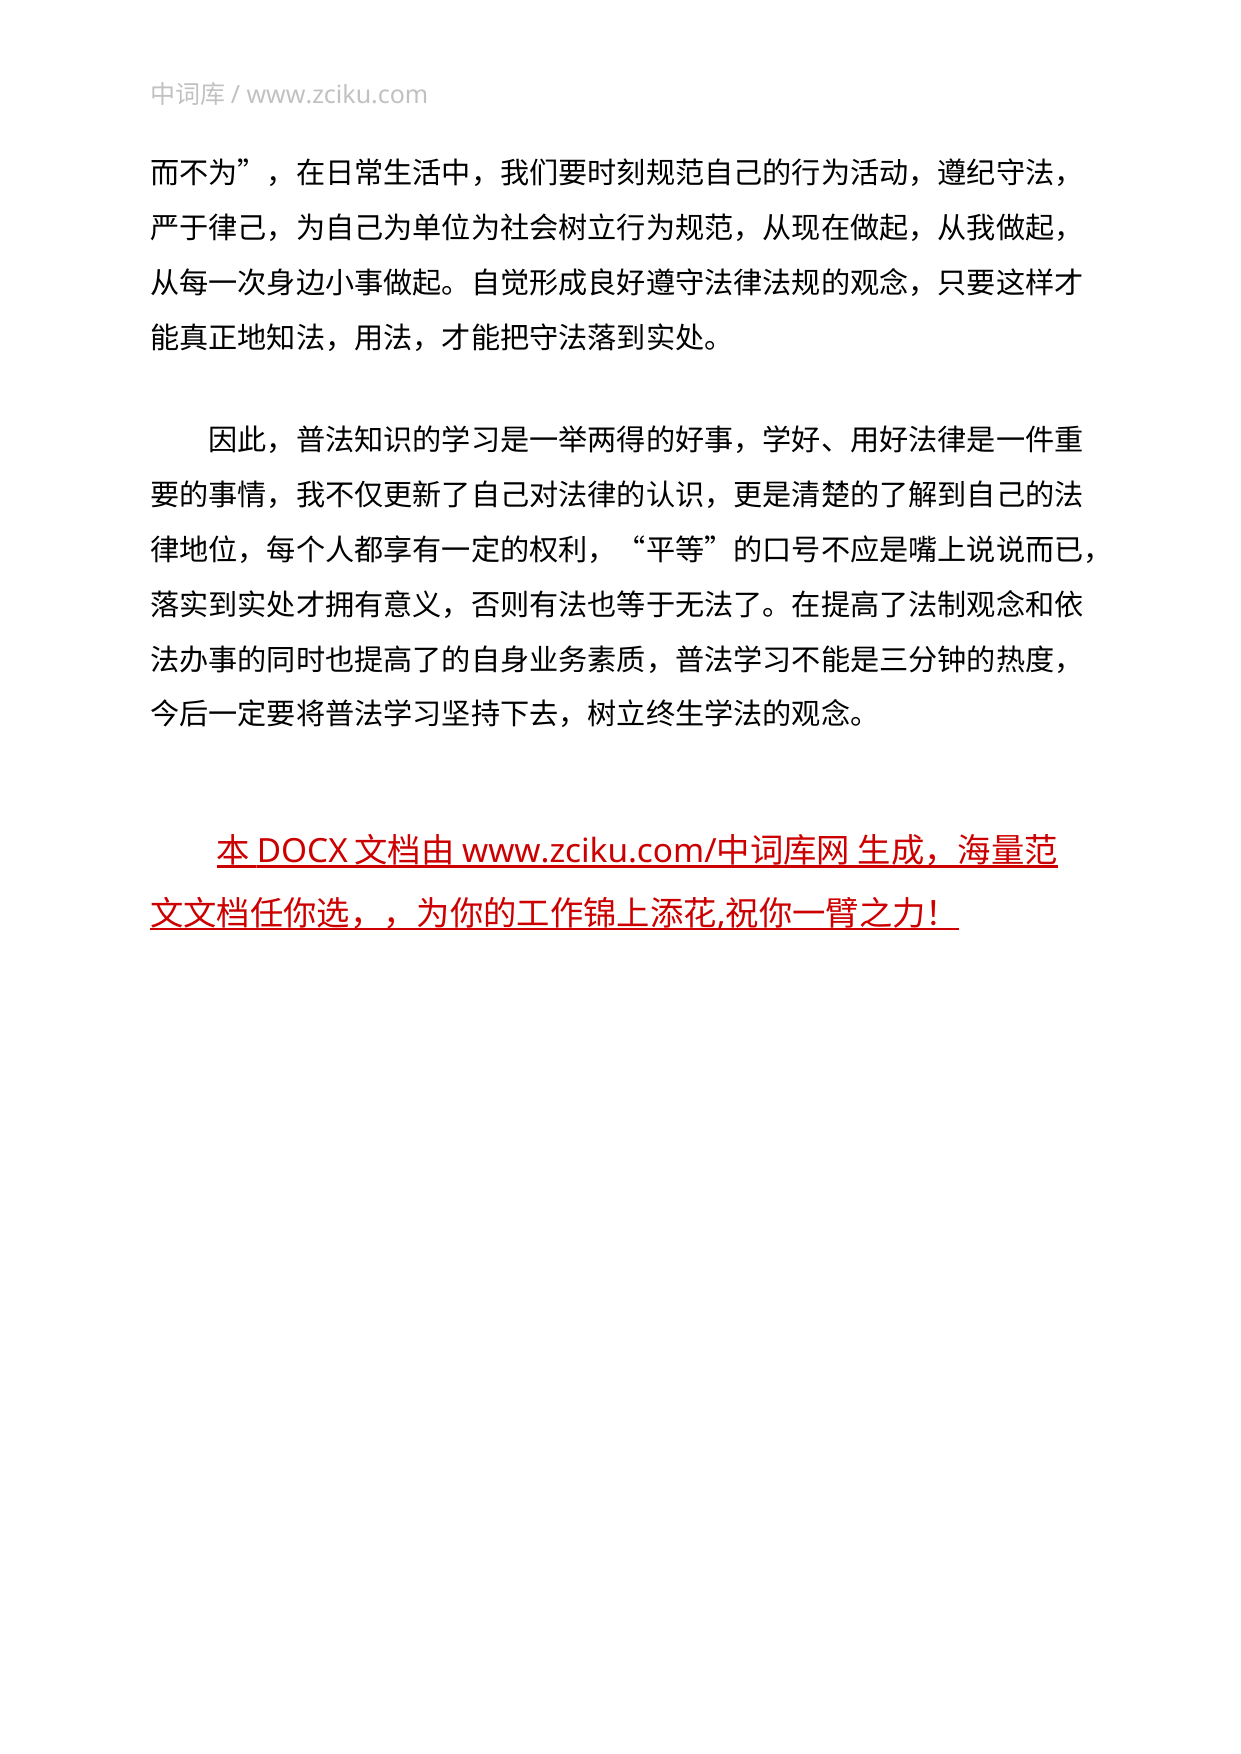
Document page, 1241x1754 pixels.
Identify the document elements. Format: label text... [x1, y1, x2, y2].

text 本DOCX文档由 www.zciku.com/中词库网 生成，海量范文文档任你选，，为你的工作锦上添花,祝你一臂之力！ [150, 824, 1090, 935]
text 因此，普法知识的学习是一举两得的好事，学好、用好法律是一件重要的事情，我不仅更新了自己对法律的认识，更是清楚的了解到自己的法律地位，每个人都享有一定的权利，“平等”的口号不应是嘴上说说而已，落实到实处才拥有意义，否则有法也等于无法了。在提高了法制观念和依法办事的同时也提高了的自身业务素质，普法学习不能是三分钟的热度，今后一定要将普法学习坚持下去，树立终生学法的观念。 [150, 416, 1090, 733]
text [150, 150, 1090, 357]
